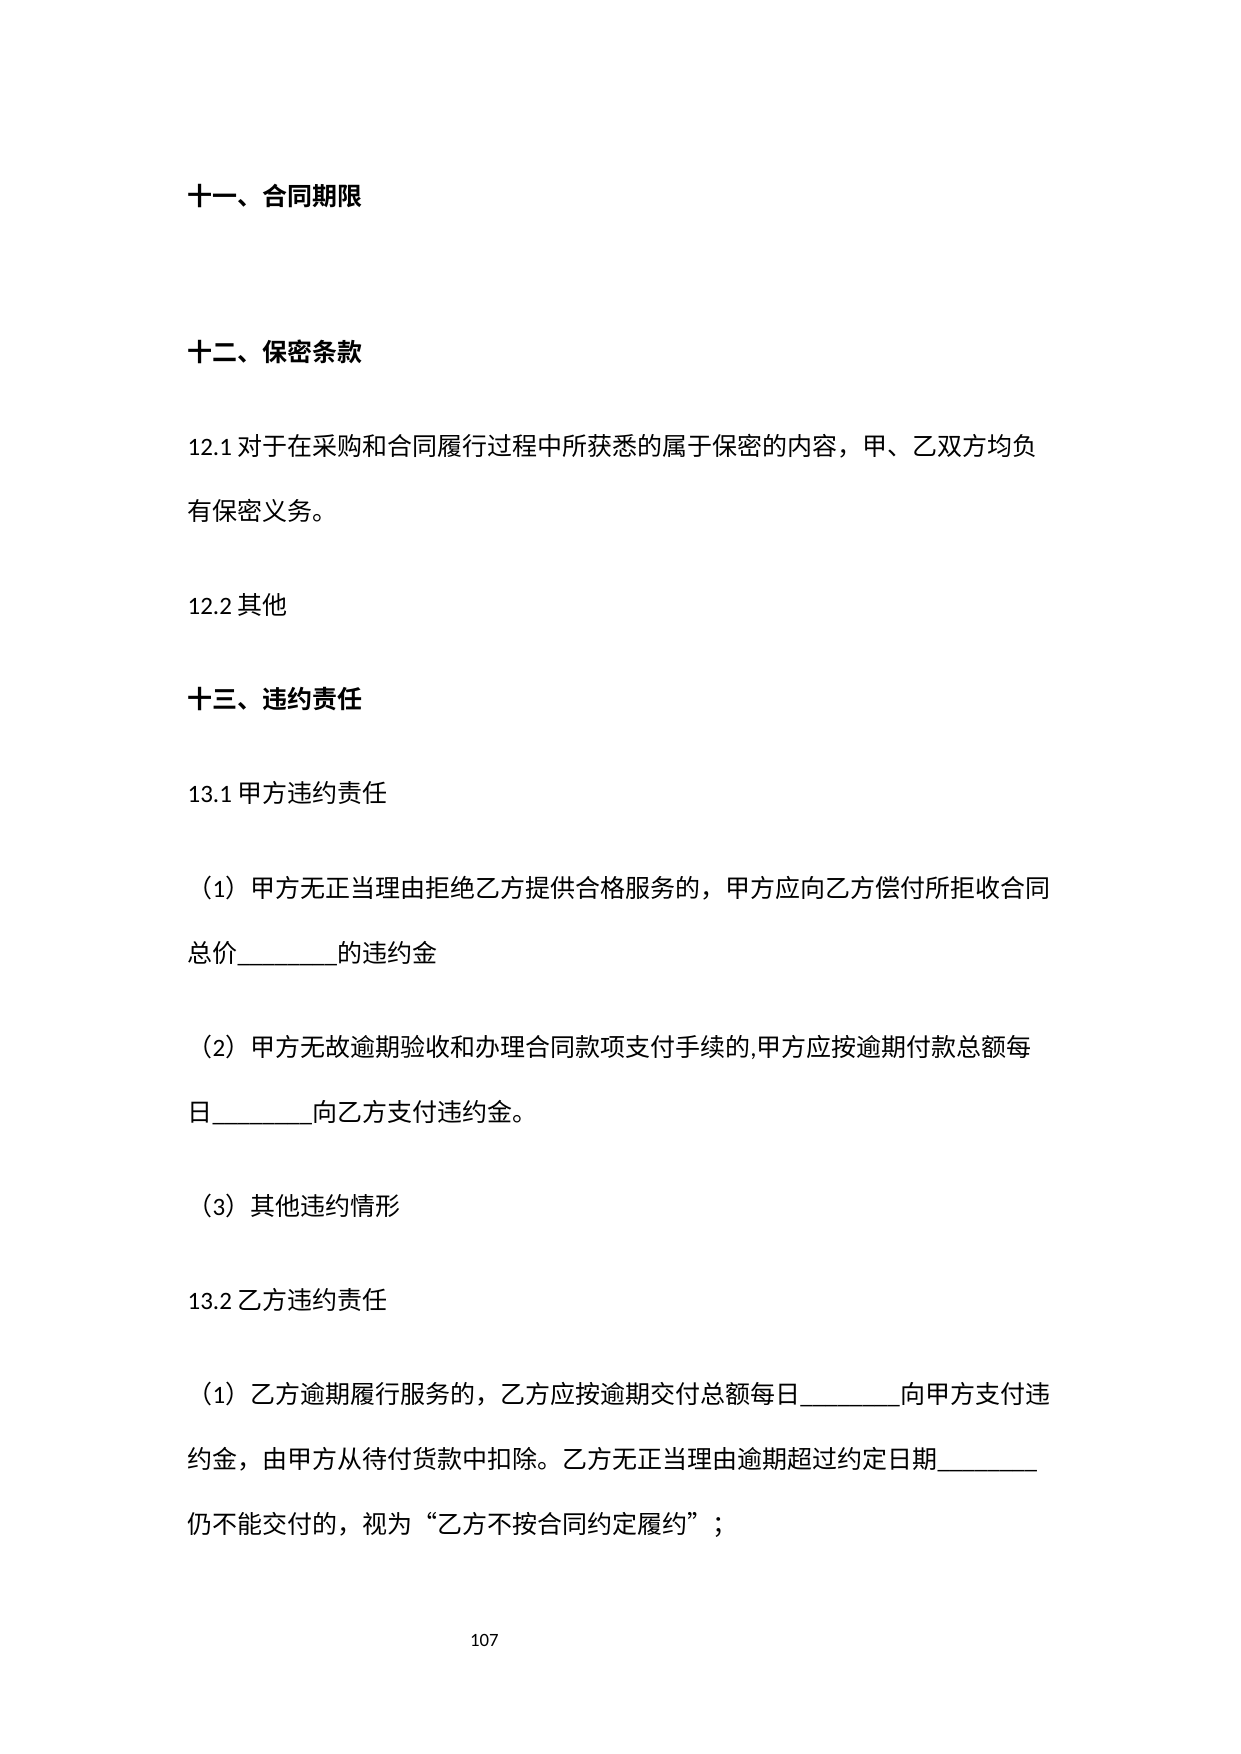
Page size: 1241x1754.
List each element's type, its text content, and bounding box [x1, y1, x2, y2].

text 13.2乙方违约责任 [187, 1266, 1053, 1331]
subtitle 十二、保密条款 [187, 318, 1053, 383]
subtitle 十三、违约责任 [187, 665, 1053, 730]
text 13.1甲方违约责任 [187, 759, 1053, 824]
text 12.1对于在采购和合同履行过程中所获悉的属于保密的内容，甲、乙双方均负有保密义务。 [187, 412, 1053, 542]
text （3）其他违约情形 [187, 1172, 1053, 1237]
text （2）甲方无故逾期验收和办理合同款项支付手续的,甲方应按逾期付款总额每日________向乙方支付违约金。 [187, 1013, 1053, 1143]
text （1）甲方无正当理由拒绝乙方提供合格服务的，甲方应向乙方偿付所拒收合同总价________的违约金 [187, 854, 1053, 984]
text （1）乙方逾期履行服务的，乙方应按逾期交付总额每日________向甲方支付违约金，由甲方从待付货款中扣除。乙方无正当理由逾期超过约定日期________仍不能交付的，视为“乙方不按合同约定履约”； [187, 1360, 1053, 1555]
subtitle 十一、合同期限 [187, 162, 1053, 227]
text 12.2其他 [187, 571, 1053, 636]
